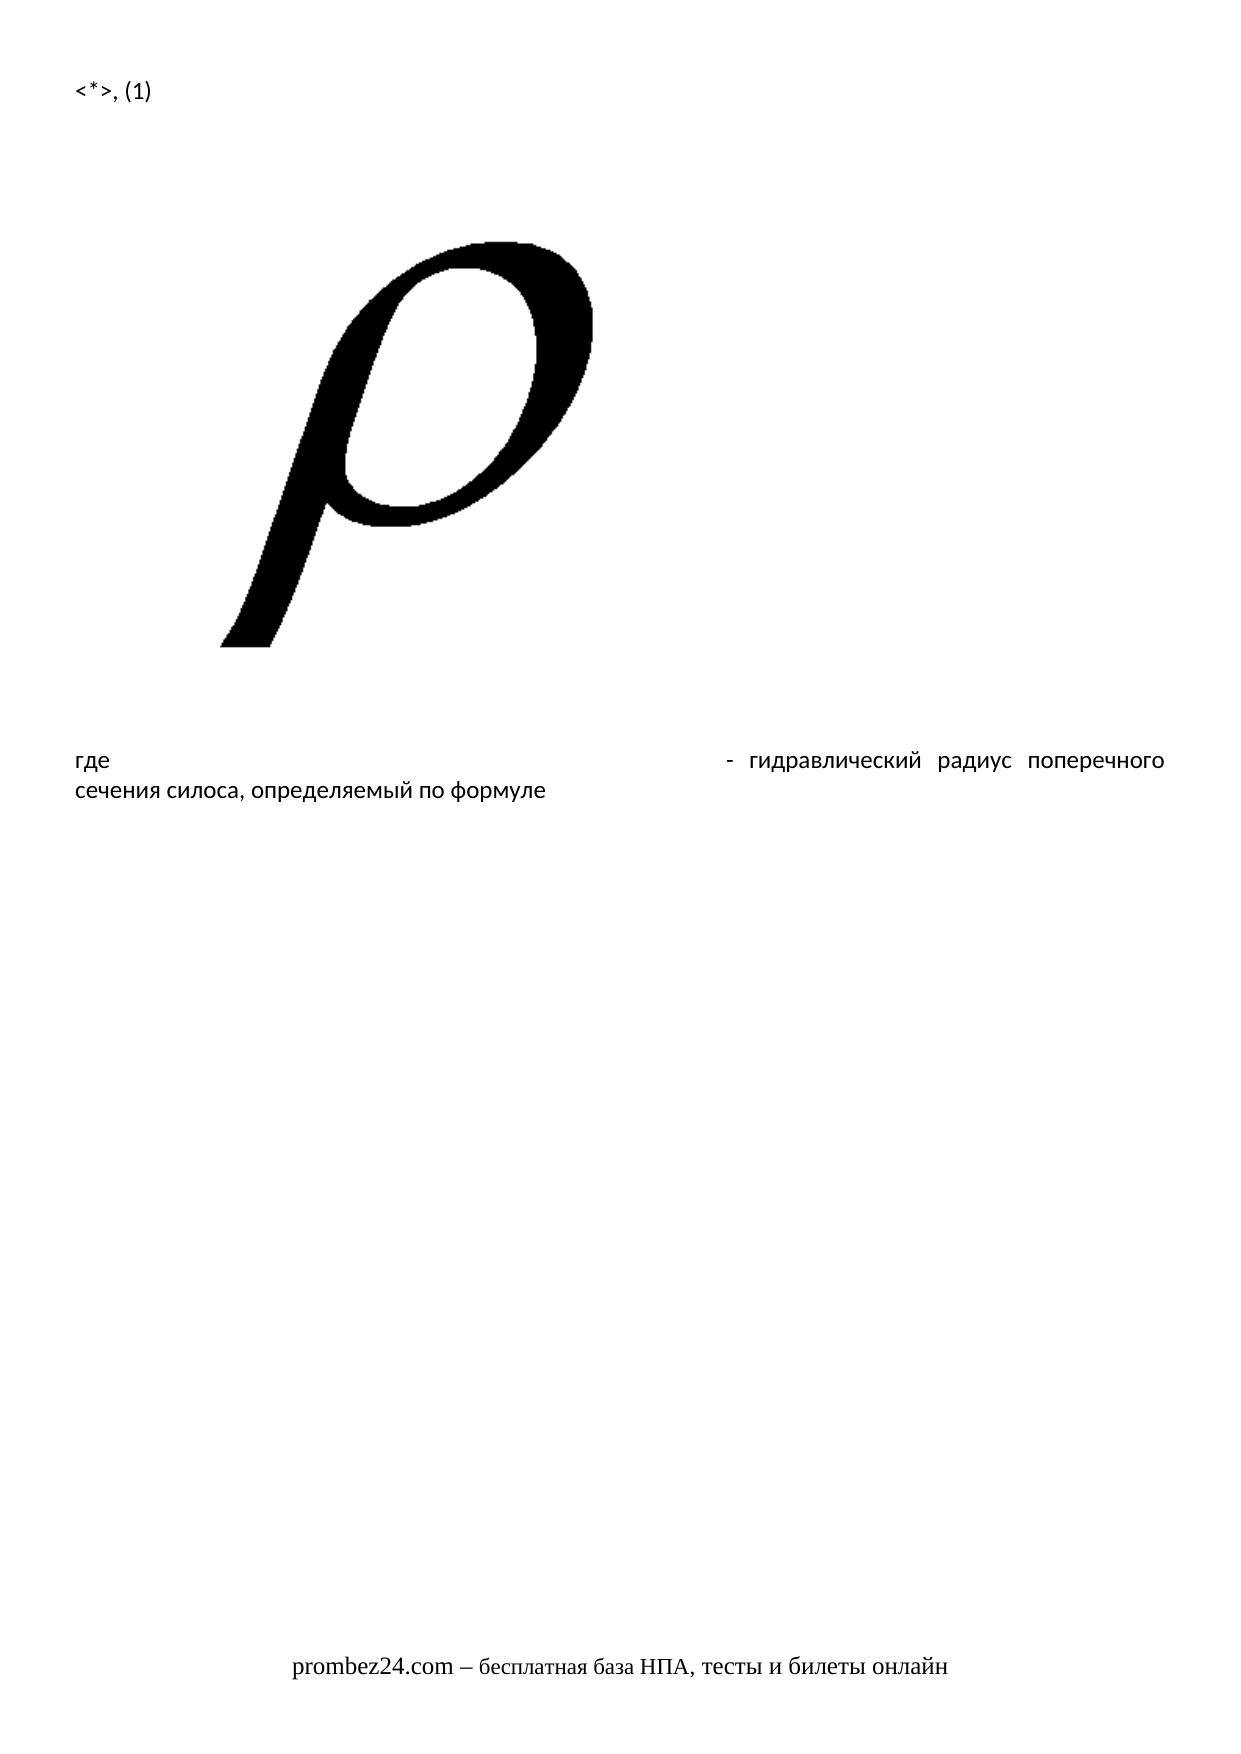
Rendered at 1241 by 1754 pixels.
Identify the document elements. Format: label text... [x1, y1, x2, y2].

text <*>, (1) [75, 75, 1165, 106]
picture [125, 118, 726, 768]
